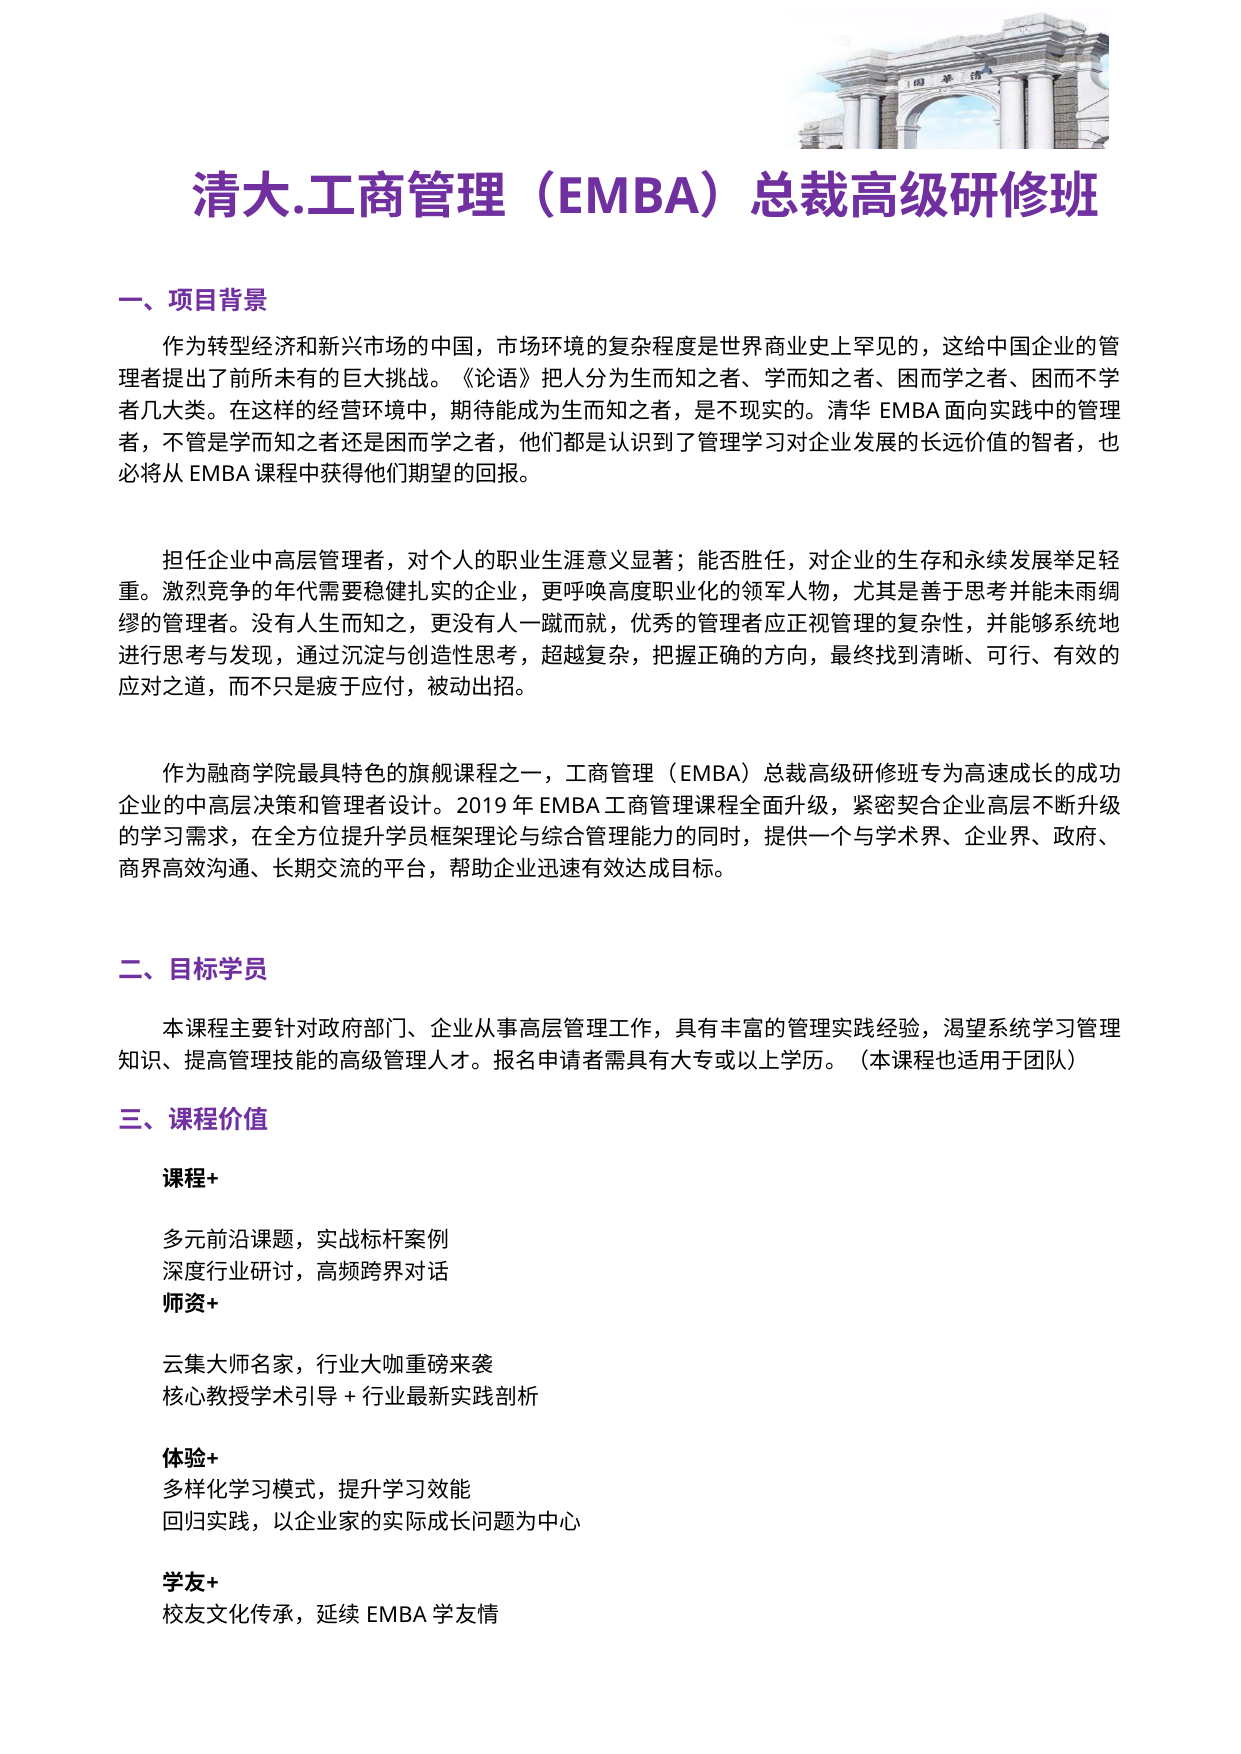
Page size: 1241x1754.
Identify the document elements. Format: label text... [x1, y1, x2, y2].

text 清大.工商管理（EMBA）总裁高级研修班 [118, 156, 1122, 228]
text 担任企业中高层管理者，对个人的职业生涯意义显著；能否胜任，对企业的生存和永续发展举足轻重。激烈竞争的年代需要稳健扎实的企业，更呼唤高度职业化的领军人物，尤其是善于思考并能未雨绸缪的管理者。没有人生而知之，更没有人一蹴而就，优秀的管理者应正视管理的复杂性，并能够系统地进行思考与发现，通过沉淀与创造性思考，超越复杂，把握正确的方向，最终找到清晰、可行、有效的应对之道，而不只是疲于应付，被动出招。 [118, 543, 1122, 701]
text 三、课程价值 [118, 1099, 1122, 1136]
list 体验+ [162, 1441, 1122, 1472]
list 项目背景 [118, 281, 1122, 317]
list 校友文化传承，延续 EMBA 学友情 [162, 1597, 1122, 1629]
list 云集大师名家，行业大咖重磅来袭 [162, 1347, 1122, 1379]
text 作为融商学院最具特色的旗舰课程之一，工商管理（EMBA）总裁高级研修班专为高速成长的成功企业的中高层决策和管理者设计。2019年EMBA工商管理课程全面升级，紧密契合企业高层不断升级的学习需求，在全方位提升学员框架理论与综合管理能力的同时，提供一个与学术界、企业界、政府、商界高效沟通、长期交流的平台，帮助企业迅速有效达成目标。 [118, 756, 1122, 883]
list 核心教授学术引导 + 行业最新实践剖析 [162, 1379, 1122, 1411]
list 多元前沿课题，实战标杆案例 [162, 1222, 1122, 1254]
list 师资+ [162, 1286, 1122, 1317]
list 多样化学习模式，提升学习效能 [162, 1472, 1122, 1504]
list 深度行业研讨，高频跨界对话 [162, 1254, 1122, 1286]
text 本课程主要针对政府部门、企业从事高层管理工作，具有丰富的管理实践经验，渴望系统学习管理知识、提高管理技能的高级管理人オ。报名申请者需具有大专或以上学历。（本课程也适用于团队） [118, 1011, 1122, 1074]
text 作为转型经济和新兴市场的中国，市场环境的复杂程度是世界商业史上罕见的，这给中国企业的管理者提出了前所未有的巨大挑战。《论语》把人分为生而知之者、学而知之者、困而学之者、困而不学者几大类。在这样的经营环境中，期待能成为生而知之者，是不现实的。清华EMBA面向实践中的管理者，不管是学而知之者还是困而学之者，他们都是认识到了管理学习对企业发展的长远价值的智者，也必将从EMBA课程中获得他们期望的回报。 [118, 329, 1122, 488]
list 回归实践，以企业家的实际成长问题为中心 [162, 1504, 1122, 1536]
list 课程+ [162, 1161, 1122, 1193]
text 二、目标学员 [118, 950, 1122, 986]
picture [785, 6, 1109, 149]
list 学友+ [162, 1565, 1122, 1597]
